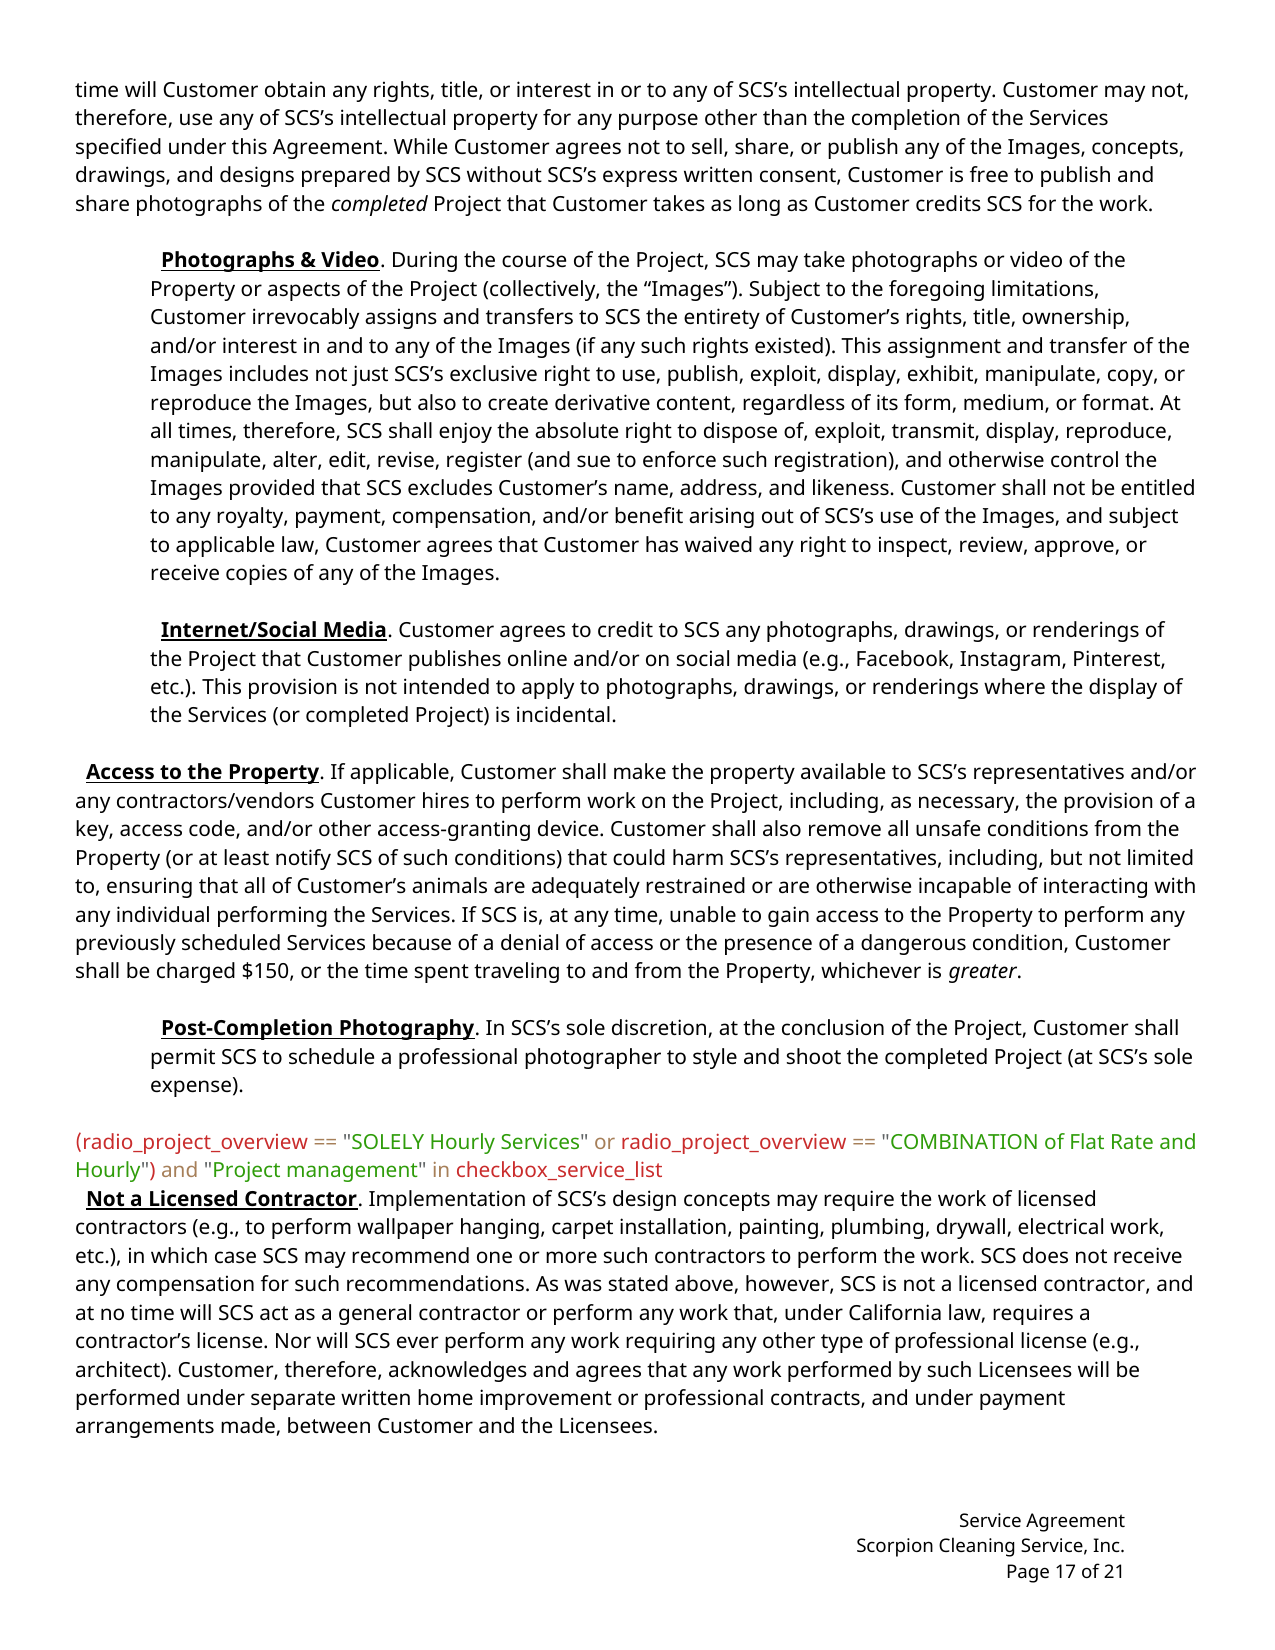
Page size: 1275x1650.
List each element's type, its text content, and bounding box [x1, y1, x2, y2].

text Photographs & Video. During the course of the Project, SCS may take photographs or video of the Property or aspects of the Project (collectively, the “Images”). Subject to the foregoing limitations, Customer irrevocably assigns and transfers to SCS the entirety of Customer’s rights, title, ownership, and/or interest in and to any of the Images (if any such rights existed). This assignment and transfer of the Images includes not just SCS’s exclusive right to use, publish, exploit, display, exhibit, manipulate, copy, or reproduce the Images, but also to create derivative content, regardless of its form, medium, or format. At all times, therefore, SCS shall enjoy the absolute right to dispose of, exploit, transmit, display, reproduce, manipulate, alter, edit, revise, register (and sue to enforce such registration), and otherwise control the Images provided that SCS excludes Customer’s name, address, and likeness. Customer shall not be entitled to any royalty, payment, compensation, and/or benefit arising out of SCS’s use of the Images, and subject to applicable law, Customer agrees that Customer has waived any right to inspect, review, approve, or receive copies of any of the Images. [150, 246, 1200, 587]
text Not a Licensed Contractor. Implementation of SCS’s design concepts may require the work of licensed contractors (e.g., to perform wallpaper hanging, carpet installation, painting, plumbing, drywall, electrical work, etc.), in which case SCS may recommend one or more such contractors to perform the work. SCS does not receive any compensation for such recommendations. As was stated above, however, SCS is not a licensed contractor, and at no time will SCS act as a general contractor or perform any work that, under California law, requires a contractor’s license. Nor will SCS ever perform any work requiring any other type of professional license (e.g., architect). Customer, therefore, acknowledges and agrees that any work performed by such Licensees will be performed under separate written home improvement or professional contracts, and under payment arrangements made, between Customer and the Licensees. [75, 1184, 1200, 1440]
text Access to the Property. If applicable, Customer shall make the property available to SCS’s representatives and/or any contractors/vendors Customer hires to perform work on the Project, including, as necessary, the provision of a key, access code, and/or other access-granting device. Customer shall also remove all unsafe conditions from the Property (or at least notify SCS of such conditions) that could harm SCS’s representatives, including, but not limited to, ensuring that all of Customer’s animals are adequately restrained or are otherwise incapable of interacting with any individual performing the Services. If SCS is, at any time, unable to gain access to the Property to perform any previously scheduled Services because of a denial of access or the presence of a dangerous condition, Customer shall be charged $150, or the time spent traveling to and from the Property, whichever is greater. [75, 757, 1200, 985]
text Post-Completion Photography. In SCS’s sole discretion, at the conclusion of the Project, Customer shall permit SCS to schedule a professional photographer to style and shoot the completed Project (at SCS’s sole expense). [150, 1013, 1200, 1099]
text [75, 75, 1200, 217]
text Internet/Social Media. Customer agrees to credit to SCS any photographs, drawings, or renderings of the Project that Customer publishes online and/or on social media (e.g., Facebook, Instagram, Pinterest, etc.). This provision is not intended to apply to photographs, drawings, or renderings where the display of the Services (or completed Project) is incidental. [150, 615, 1200, 729]
